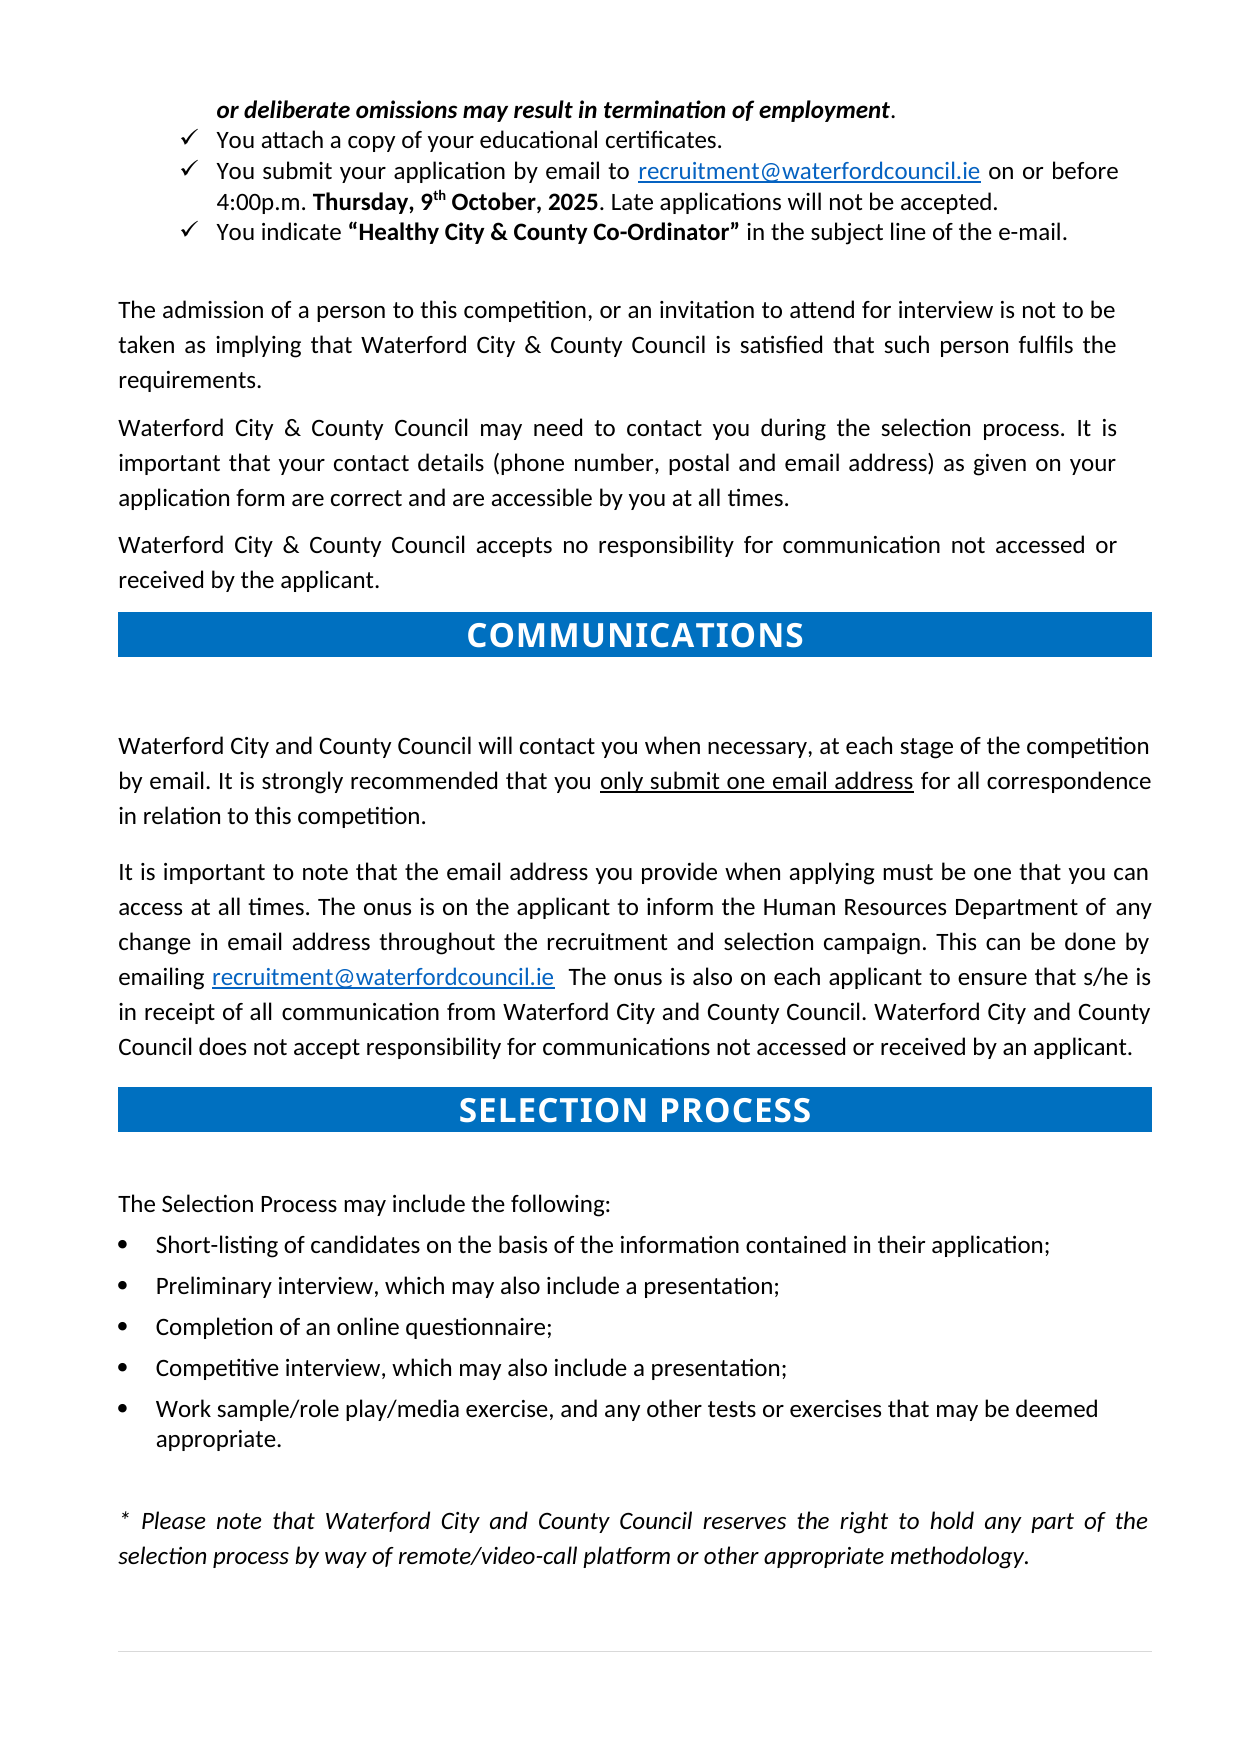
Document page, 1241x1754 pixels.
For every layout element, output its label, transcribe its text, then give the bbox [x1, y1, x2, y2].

text The admission of a person to this competition, or an invitation to attend for interview is not to be taken as implying that Waterford City & County Council is satisfied that such person fulfils the requirements. [118, 294, 1118, 395]
list Competitive interview, which may also include a presentation; [118, 1352, 1152, 1382]
title Selection Process [118, 1087, 1152, 1132]
text Waterford City & County Council may need to contact you during the selection process. It is important that your contact details (phone number, postal and email address) as given on your application form are correct and are accessible by you at all times. [118, 412, 1118, 512]
title Communications [118, 612, 1152, 657]
list You attach a copy of your educational certificates. [179, 125, 1152, 155]
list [179, 94, 1118, 125]
list Work sample/role play/media exercise, and any other tests or exercises that may be deemed appropriate. [118, 1393, 1152, 1454]
text * Please note that Waterford City and County Council reserves the right to hold any part of the selection process by way of remote/video-call platform or other appropriate methodology. [118, 1505, 1152, 1571]
list You submit your application by email to recruitment@waterfordcouncil.ie on or before 4:00p.m. Thursday, 9th October, 2025. Late applications will not be accepted. [179, 155, 1119, 216]
list Short-listing of candidates on the basis of the information contained in their application; [118, 1229, 1152, 1259]
list You indicate “Healthy City & County Co-Ordinator” in the subject line of the e-mail. [179, 216, 1152, 247]
text It is important to note that the email address you provide when applying must be one that you can access at all times. The onus is on the applicant to inform the Human Resources Department of any change in email address throughout the recruitment and selection campaign. This can be done by emailing recruitment@waterfordcouncil.ie The onus is also on each applicant to ensure that s/he is in receipt of all communication from Waterford City and County Council. Waterford City and County Council does not accept responsibility for communications not accessed or received by an applicant. [118, 856, 1152, 1062]
text Waterford City and County Council will contact you when necessary, at each stage of the competition by email. It is strongly recommended that you only submit one email address for all correspondence in relation to this competition. [118, 730, 1152, 831]
list Preliminary interview, which may also include a presentation; [118, 1270, 1152, 1301]
text The Selection Process may include the following: [118, 1188, 1152, 1219]
list Completion of an online questionnaire; [118, 1311, 1152, 1341]
text Waterford City & County Council accepts no responsibility for communication not accessed or received by the applicant. [118, 529, 1118, 595]
